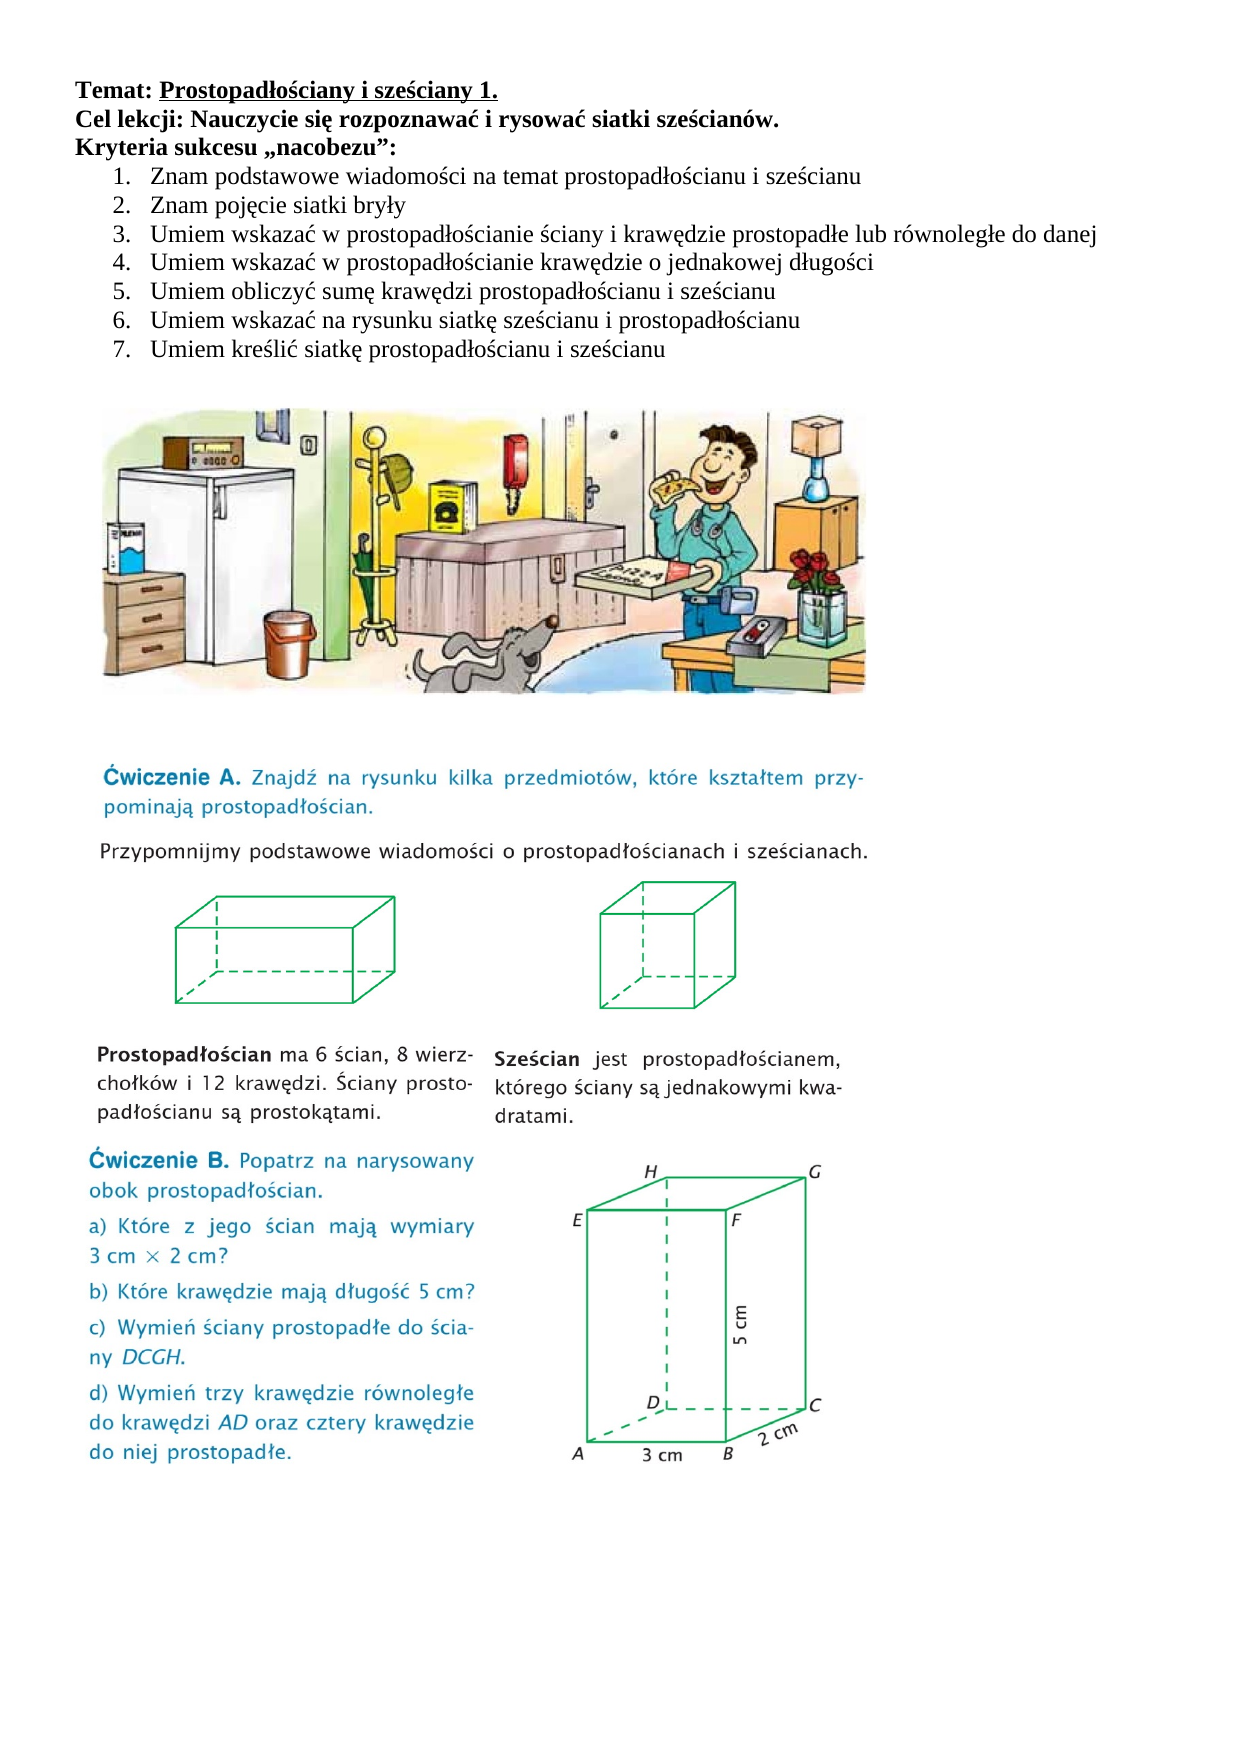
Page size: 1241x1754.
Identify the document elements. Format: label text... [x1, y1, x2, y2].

list Znam podstawowe wiadomości na temat prostopadłościanu i sześcianu [112, 161, 1165, 190]
list Umiem kreślić siatkę prostopadłościanu i sześcianu [112, 334, 1165, 362]
text Kryteria sukcesu „nacobezu”: [75, 132, 1165, 161]
list Znam pojęcie siatki bryły [112, 190, 1165, 219]
text Cel lekcji: Nauczycie się rozpoznawać i rysować siatki sześcianów. [75, 104, 1165, 132]
list Umiem wskazać w prostopadłościanie krawędzie o jednakowej długości [112, 247, 1165, 276]
list Umiem wskazać na rysunku siatkę sześcianu i prostopadłościanu [112, 305, 1165, 334]
picture [75, 391, 880, 1474]
list Umiem wskazać w prostopadłościanie ściany i krawędzie prostopadłe lub równoległe do danej [112, 219, 1165, 247]
list Umiem obliczyć sumę krawędzi prostopadłościanu i sześcianu [112, 276, 1165, 305]
text Temat: Prostopadłościany i sześciany 1. [75, 75, 1165, 104]
